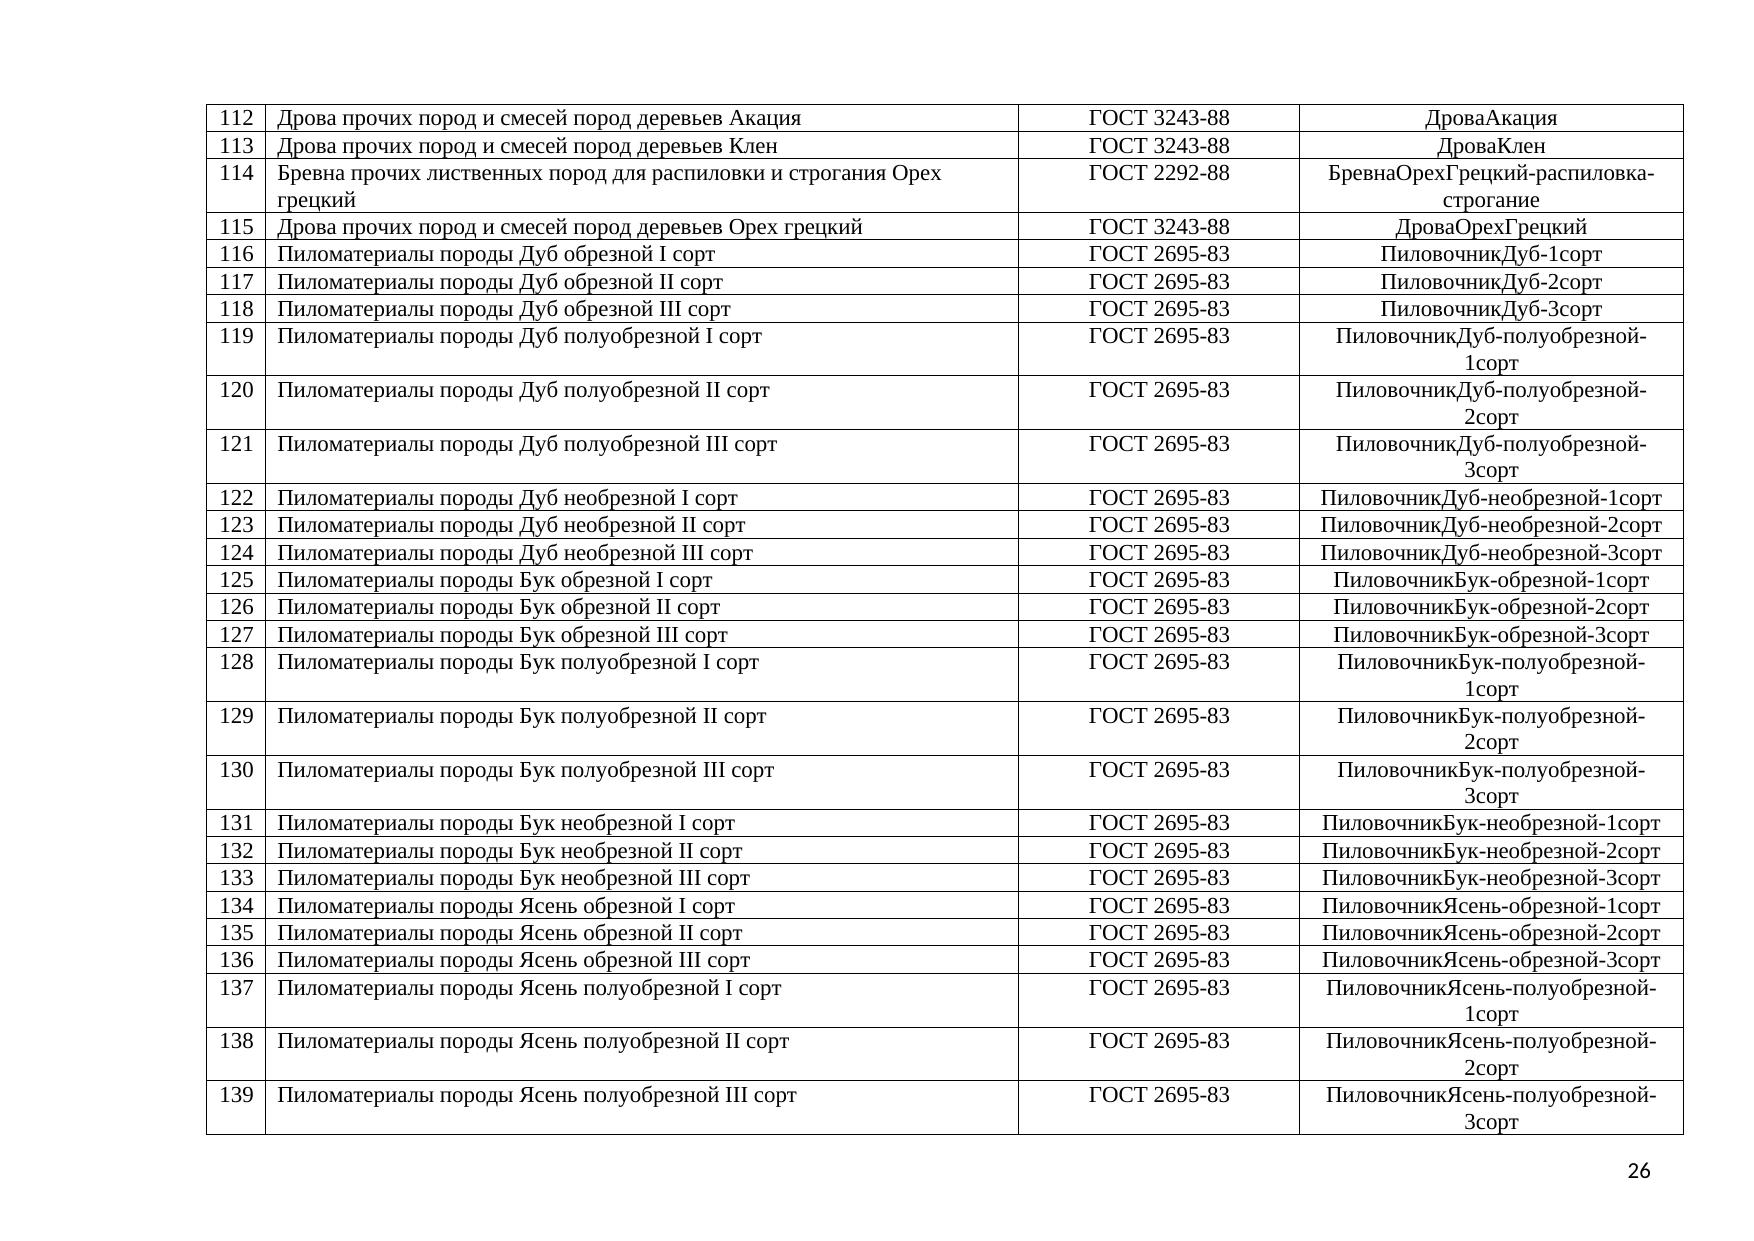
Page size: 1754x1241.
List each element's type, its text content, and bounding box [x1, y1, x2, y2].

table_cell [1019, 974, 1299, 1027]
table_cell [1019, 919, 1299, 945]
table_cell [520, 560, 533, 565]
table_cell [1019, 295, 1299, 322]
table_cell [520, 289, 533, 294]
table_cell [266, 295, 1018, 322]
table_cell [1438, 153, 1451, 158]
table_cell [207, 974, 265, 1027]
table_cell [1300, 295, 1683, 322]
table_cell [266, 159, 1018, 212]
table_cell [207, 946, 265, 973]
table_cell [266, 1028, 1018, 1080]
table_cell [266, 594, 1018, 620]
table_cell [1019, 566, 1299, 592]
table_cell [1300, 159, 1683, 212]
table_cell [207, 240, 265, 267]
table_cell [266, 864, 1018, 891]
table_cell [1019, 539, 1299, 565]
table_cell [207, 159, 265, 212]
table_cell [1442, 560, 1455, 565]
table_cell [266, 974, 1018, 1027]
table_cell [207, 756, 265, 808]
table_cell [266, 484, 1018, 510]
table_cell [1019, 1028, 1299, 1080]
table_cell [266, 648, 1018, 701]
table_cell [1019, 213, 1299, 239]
table_cell ГОСТ 3243-88 [1019, 132, 1299, 158]
table_cell 112 [207, 105, 265, 131]
table_cell ДроваАкация [1300, 105, 1683, 131]
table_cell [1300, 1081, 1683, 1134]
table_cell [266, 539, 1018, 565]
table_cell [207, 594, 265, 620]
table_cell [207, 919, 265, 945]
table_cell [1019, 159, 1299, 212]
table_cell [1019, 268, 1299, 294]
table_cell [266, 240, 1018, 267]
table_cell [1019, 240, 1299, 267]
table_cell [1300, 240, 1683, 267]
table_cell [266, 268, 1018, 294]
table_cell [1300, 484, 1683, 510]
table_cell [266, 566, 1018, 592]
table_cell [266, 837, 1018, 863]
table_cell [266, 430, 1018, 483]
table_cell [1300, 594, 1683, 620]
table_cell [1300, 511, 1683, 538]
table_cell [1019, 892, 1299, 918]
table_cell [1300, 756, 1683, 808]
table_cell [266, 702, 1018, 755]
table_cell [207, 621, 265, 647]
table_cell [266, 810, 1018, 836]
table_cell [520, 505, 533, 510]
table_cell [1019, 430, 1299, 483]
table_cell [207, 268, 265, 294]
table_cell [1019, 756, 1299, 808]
table_cell 113 [207, 132, 265, 158]
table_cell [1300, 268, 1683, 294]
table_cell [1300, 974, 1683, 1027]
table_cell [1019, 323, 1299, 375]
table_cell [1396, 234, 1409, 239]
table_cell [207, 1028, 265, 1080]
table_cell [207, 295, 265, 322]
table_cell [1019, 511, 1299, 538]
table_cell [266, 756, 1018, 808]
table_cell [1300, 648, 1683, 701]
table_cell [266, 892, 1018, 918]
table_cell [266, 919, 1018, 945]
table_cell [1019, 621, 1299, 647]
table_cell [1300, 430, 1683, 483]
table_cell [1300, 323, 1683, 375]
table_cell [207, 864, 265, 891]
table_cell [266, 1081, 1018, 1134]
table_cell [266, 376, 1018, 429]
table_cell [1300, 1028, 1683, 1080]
table_cell Дрова прочих пород и смесей пород деревьев Акация [266, 105, 1018, 131]
table_cell Дрова прочих пород и смесей пород деревьев Клен [266, 132, 1018, 158]
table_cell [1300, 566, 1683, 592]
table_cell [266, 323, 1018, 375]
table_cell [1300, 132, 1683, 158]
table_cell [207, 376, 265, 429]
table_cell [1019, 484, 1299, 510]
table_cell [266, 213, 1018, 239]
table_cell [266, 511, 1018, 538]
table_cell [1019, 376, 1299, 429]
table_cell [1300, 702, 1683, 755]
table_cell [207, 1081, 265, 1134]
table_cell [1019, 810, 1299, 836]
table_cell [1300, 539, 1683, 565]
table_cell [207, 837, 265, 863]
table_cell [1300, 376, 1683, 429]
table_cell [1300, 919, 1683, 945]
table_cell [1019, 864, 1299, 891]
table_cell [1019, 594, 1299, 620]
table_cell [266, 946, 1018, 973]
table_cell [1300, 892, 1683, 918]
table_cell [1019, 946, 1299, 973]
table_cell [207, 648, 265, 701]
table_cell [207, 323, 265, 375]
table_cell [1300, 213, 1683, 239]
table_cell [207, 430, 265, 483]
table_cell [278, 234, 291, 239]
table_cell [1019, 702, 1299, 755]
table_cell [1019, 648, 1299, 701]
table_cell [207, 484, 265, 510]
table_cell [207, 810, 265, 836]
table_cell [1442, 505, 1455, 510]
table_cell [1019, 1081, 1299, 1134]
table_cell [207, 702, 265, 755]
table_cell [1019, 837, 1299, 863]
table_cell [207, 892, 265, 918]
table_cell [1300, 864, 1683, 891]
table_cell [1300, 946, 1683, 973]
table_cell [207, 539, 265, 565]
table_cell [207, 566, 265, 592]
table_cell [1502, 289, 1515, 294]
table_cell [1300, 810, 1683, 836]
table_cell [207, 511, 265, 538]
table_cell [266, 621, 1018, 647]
table_cell ГОСТ 3243-88 [1019, 105, 1299, 131]
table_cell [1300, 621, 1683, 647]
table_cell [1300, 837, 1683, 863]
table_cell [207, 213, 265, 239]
